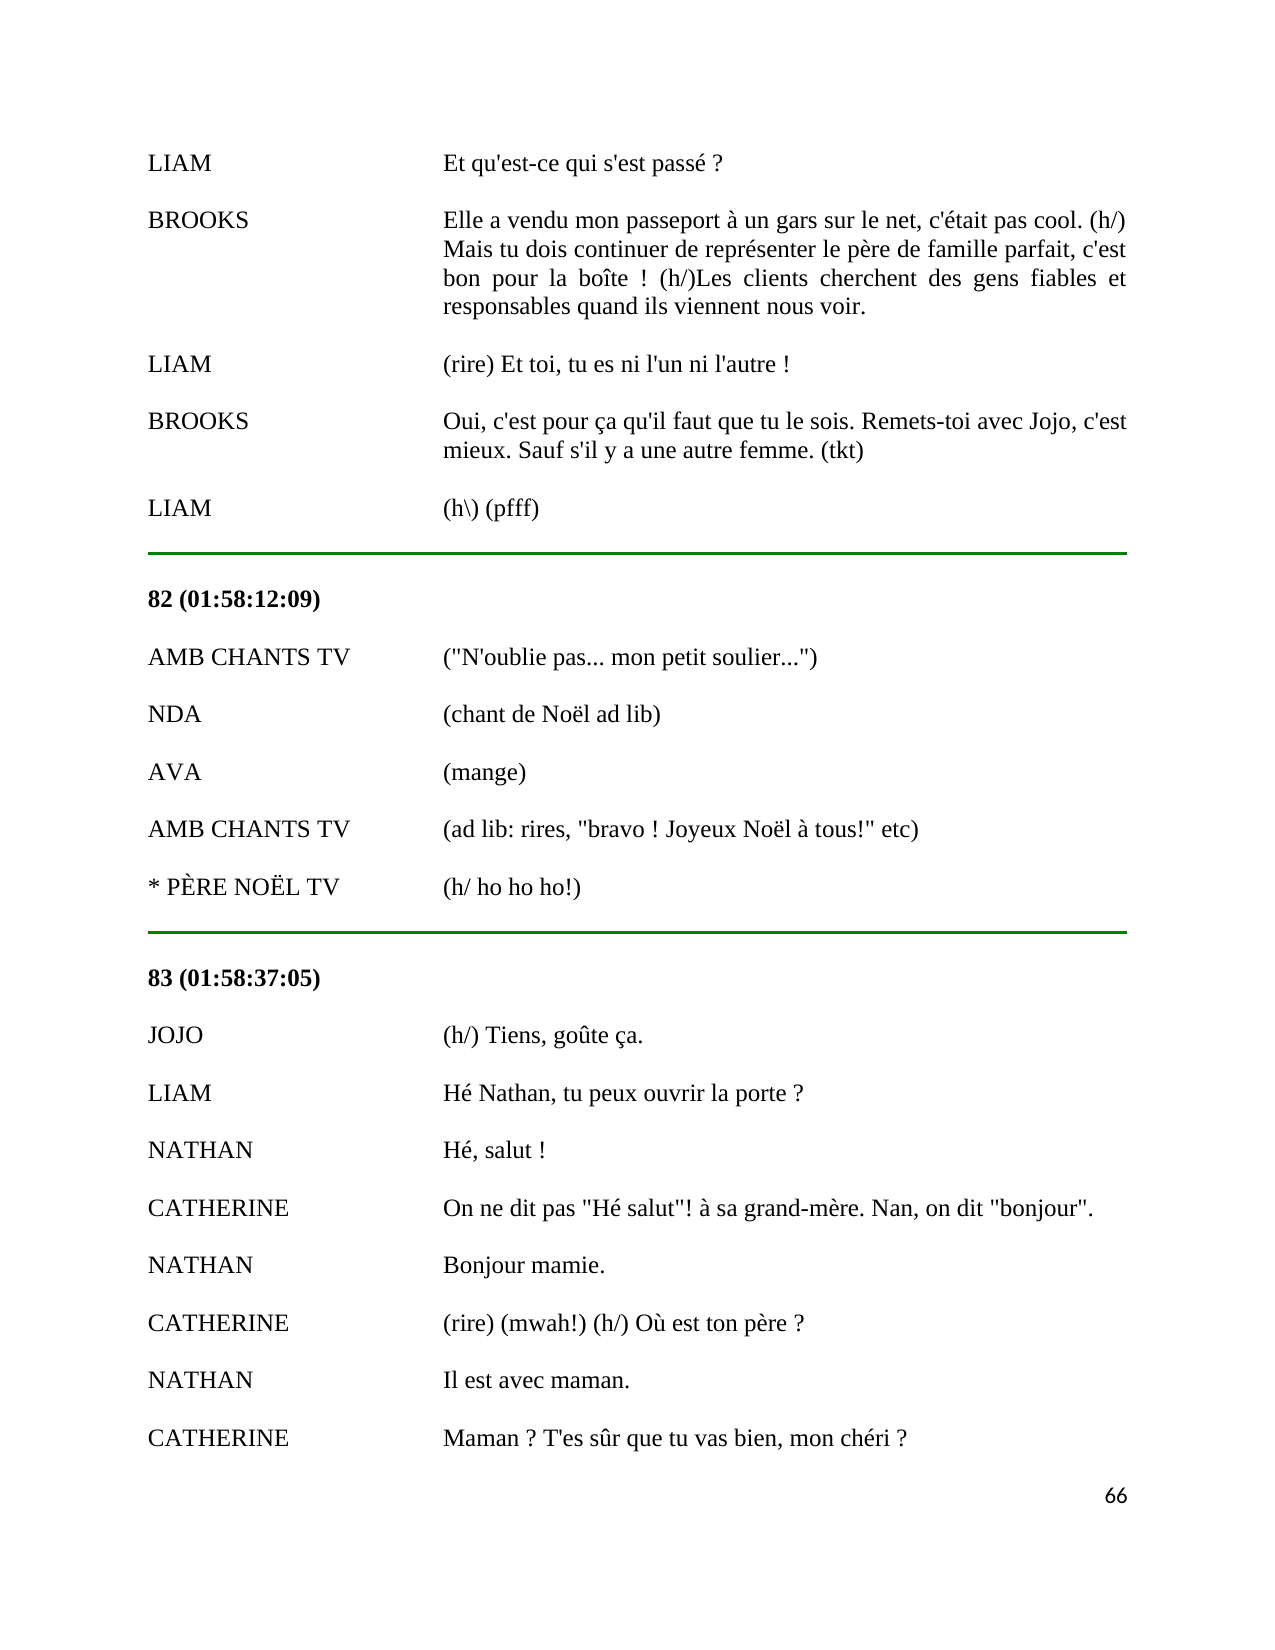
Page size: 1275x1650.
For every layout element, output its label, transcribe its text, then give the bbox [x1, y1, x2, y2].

text NDA (chant de Noël ad lib) [148, 699, 1127, 728]
text LIAM (rire) Et toi, tu es ni l'un ni l'autre ! [148, 349, 1127, 378]
text BROOKS Oui, c'est pour ça qu'il faut que tu le sois. Remets-toi avec Jojo, c'est mieux. Sauf s'il y a une autre femme. (tkt) [148, 406, 1127, 464]
text BROOKS Elle a vendu mon passeport à un gars sur le net, c'était pas cool. (h/) Mais tu dois continuer de représenter le père de famille parfait, c'est bon pour la boîte ! (h/)Les clients cherchent des gens fiables et responsables quand ils viennent nous voir. [148, 205, 1127, 320]
text AVA (mange) [148, 757, 1127, 785]
text 83 (01:58:37:05) [148, 963, 1127, 992]
text CATHERINE Maman ? T'es sûr que tu vas bien, mon chéri ? [148, 1423, 1127, 1452]
text LIAM Et qu'est-ce qui s'est passé ? [148, 148, 1127, 176]
text LIAM (h\) (pfff) [148, 493, 1127, 521]
text NATHAN Il est avec maman. [148, 1366, 1127, 1394]
text LIAM Hé Nathan, tu peux ouvrir la porte ? [148, 1078, 1127, 1107]
text AMB CHANTS TV ("N'oublie pas... mon petit soulier...") [148, 642, 1127, 670]
text CATHERINE (rire) (mwah!) (h/) Où est ton père ? [148, 1308, 1127, 1337]
text AMB CHANTS TV (ad lib: rires, "bravo ! Joyeux Noël à tous!" etc) [148, 814, 1127, 843]
text * PÈRE NOËL TV (h/ ho ho ho!) [148, 872, 1127, 900]
text 82 (01:58:12:09) [148, 584, 1127, 613]
text CATHERINE On ne dit pas "Hé salut"! à sa grand-mère. Nan, on dit "bonjour". [148, 1193, 1127, 1222]
text JOJO (h/) Tiens, goûte ça. [148, 1021, 1127, 1049]
text NATHAN Hé, salut ! [148, 1136, 1127, 1164]
text NATHAN Bonjour mamie. [148, 1251, 1127, 1279]
